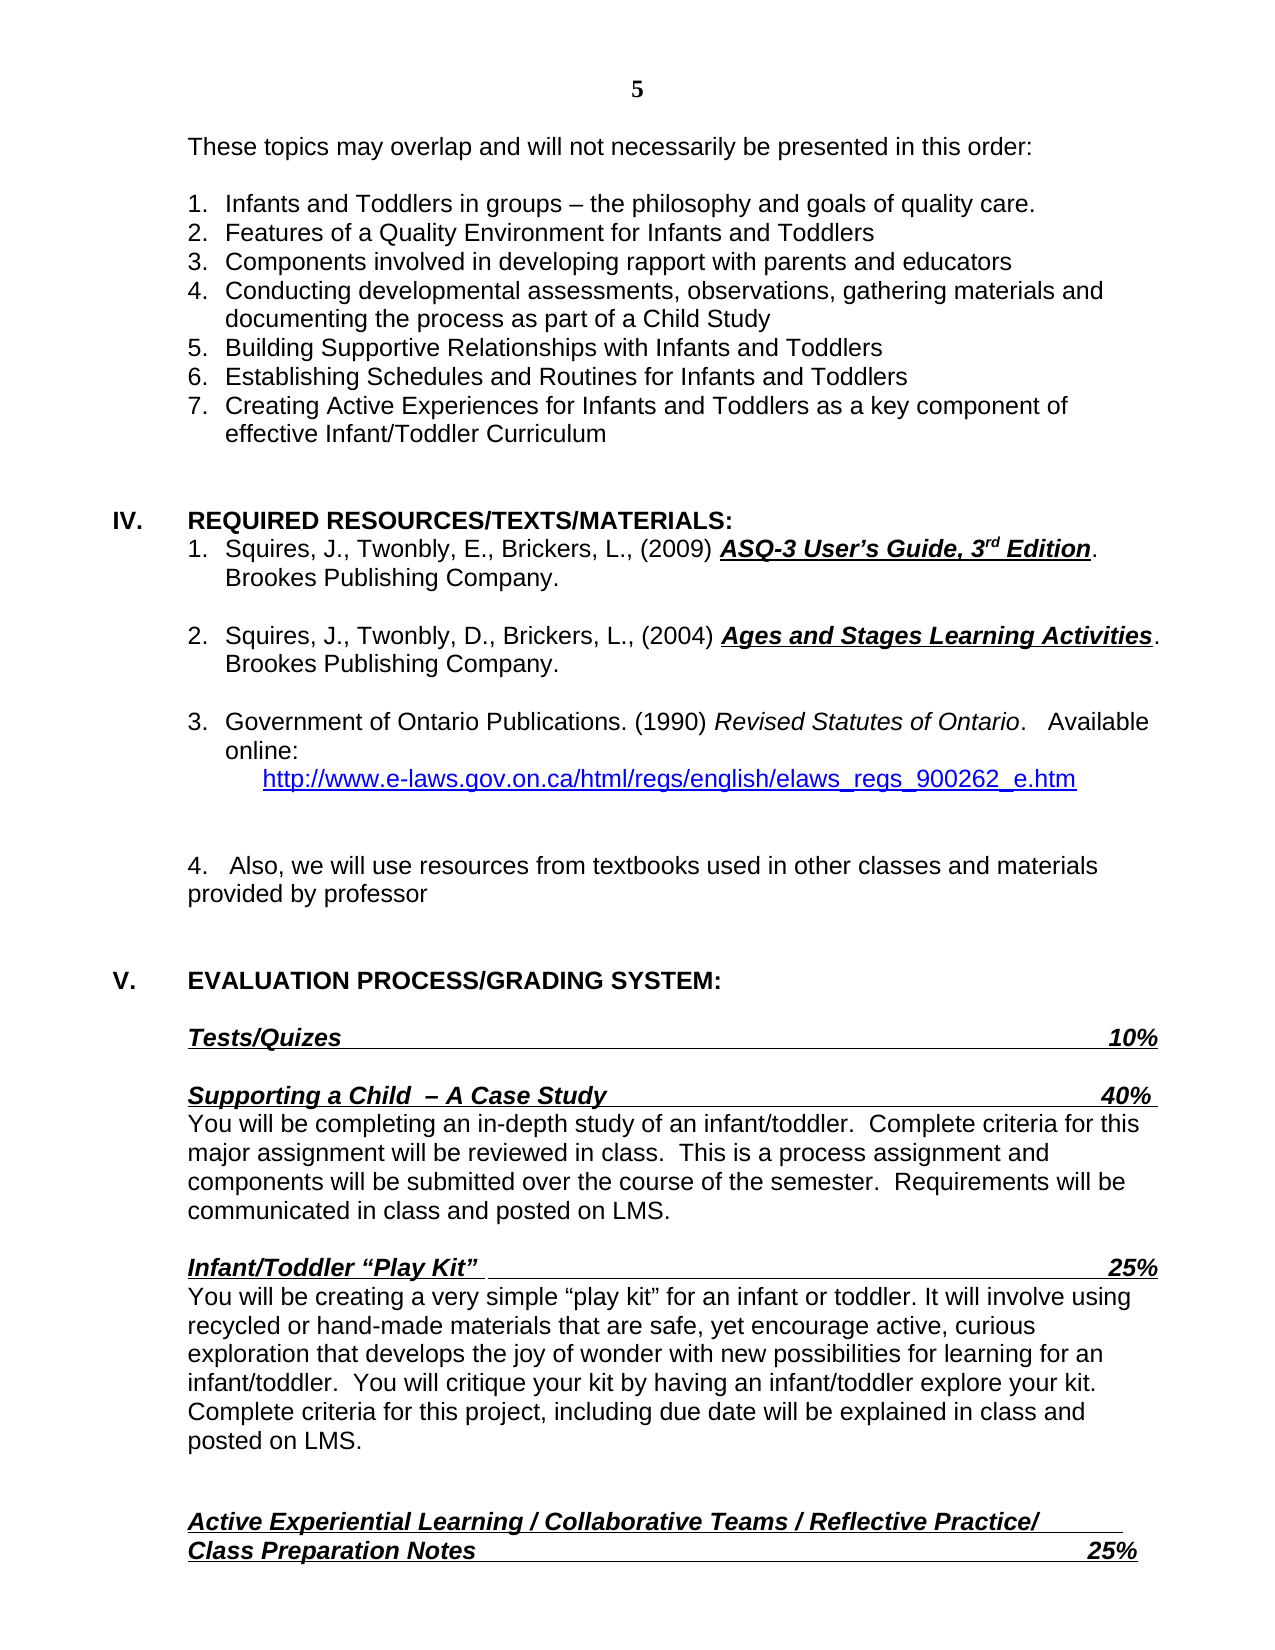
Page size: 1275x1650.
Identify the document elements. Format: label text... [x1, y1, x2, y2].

list REQUIRED RESOURCES/TEXTS/MATERIALS: [112, 506, 1162, 534]
text You will be completing an in-depth study of an infant/toddler. Complete criteria for this major assignment will be reviewed in class. This is a process assignment and components will be submitted over the course of the semester. Requirements will be communicated in class and posted on LMS. [187, 1109, 1162, 1224]
text 4. Also, we will use resources from textbooks used in other classes and materials provided by professor [187, 851, 1162, 908]
table_cell Creating Active Experiences for Infants and Toddlers as a key component of effective Infant/Toddler Curriculum [176, 391, 1153, 448]
table_cell Components involved in developing rapport with parents and educators Conducting developmental assessments, observations, gathering materials and documenting the process as part of a Child Study [176, 247, 1153, 333]
table_cell Building Supportive Relationships with Infants and Toddlers [176, 333, 1153, 362]
text Active Experiential Learning / Collaborative Teams / Reflective Practice/ Class Preparation Notes 25% [187, 1507, 1162, 1564]
text You will be creating a very simple “play kit” for an infant or toddler. It will involve using recycled or hand-made materials that are safe, yet encourage active, curious exploration that develops the joy of wonder with new possibilities for learning for an infant/toddler. You will critique your kit by having an infant/toddler explore your kit. Complete criteria for this project, including due date will be explained in class and posted on LMS. [187, 1282, 1162, 1454]
table_header These topics may overlap and will not necessarily be presented in this order: [176, 103, 1153, 189]
text Tests/Quizes 10% [112, 1023, 1162, 1052]
table_cell Establishing Schedules and Routines for Infants and Toddlers [176, 362, 1153, 391]
table_cell Infants and Toddlers in groups – the philosophy and goals of quality care. [176, 189, 1153, 218]
text Supporting a Child – A Case Study 40% [112, 1081, 1162, 1109]
list Squires, J., Twonbly, E., Brickers, L., (2009) ASQ-3 User’s Guide, 3rd Edition. Brookes Publishing Company. [187, 534, 1162, 592]
text Infant/Toddler “Play Kit” 25% [187, 1253, 1162, 1282]
table_cell Features of a Quality Environment for Infants and Toddlers [176, 218, 1153, 247]
list Squires, J., Twonbly, D., Brickers, L., (2004) Ages and Stages Learning Activities. Brookes Publishing Company. [187, 621, 1162, 678]
text http://www.e-laws.gov.on.ca/html/regs/english/elaws_regs_900262_e.htm [187, 764, 1162, 793]
list Government of Ontario Publications. (1990) Revised Statutes of Ontario. Available online: [187, 707, 1162, 764]
list EVALUATION PROCESS/GRADING SYSTEM: [112, 966, 1162, 994]
